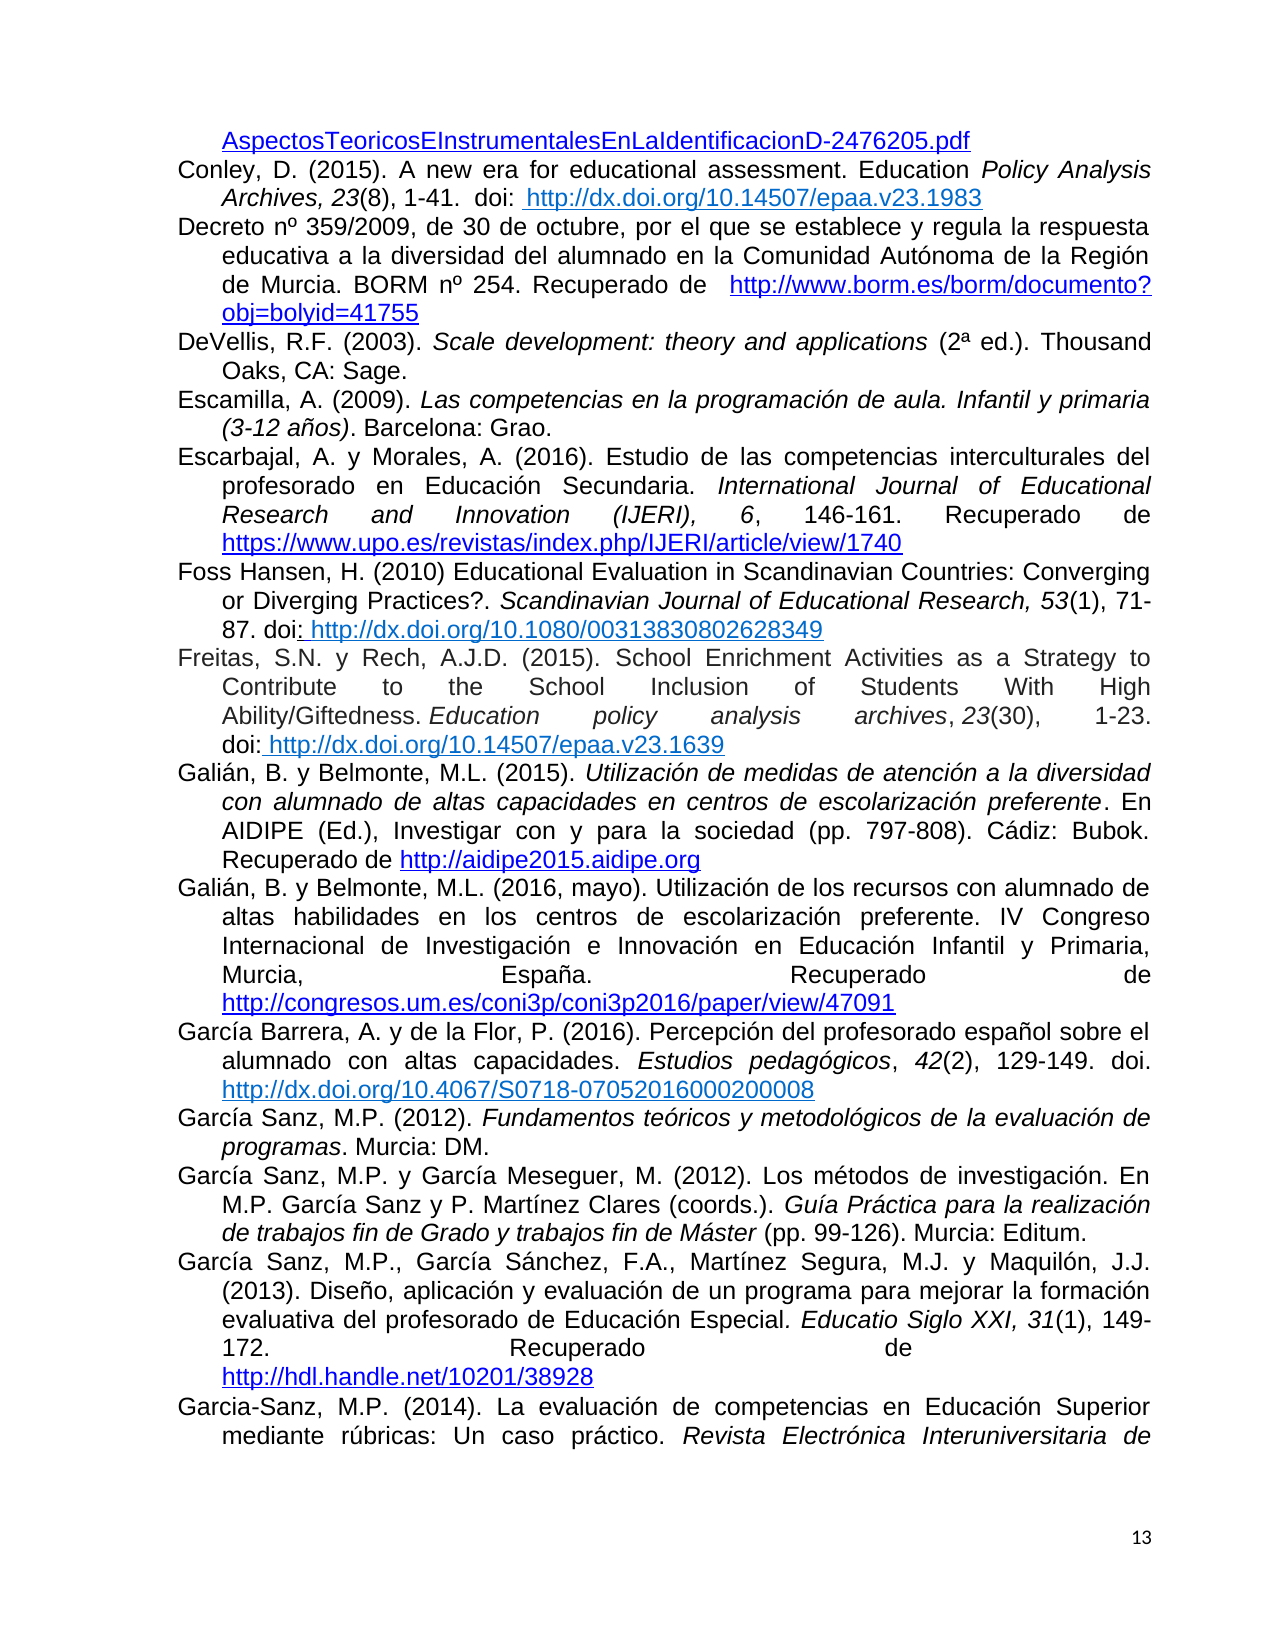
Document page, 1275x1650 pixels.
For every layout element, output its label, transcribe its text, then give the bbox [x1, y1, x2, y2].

table_cell Galián, B. y Belmonte, M.L. (2015). Utilización de medidas de atención a la diversidad con alumnado de altas capacidades en centros de escolarización preferente. En AIDIPE (Ed.), Investigar con y para la sociedad (pp. 797-808). Cádiz: Bubok. Recuperado de http://aidipe2015.aidipe.org [166, 758, 1163, 873]
table_cell García Barrera, A. y de la Flor, P. (2016). Percepción del profesorado español sobre el alumnado con altas capacidades. Estudios pedagógicos, 42(2), 129-149. doi. http://dx.doi.org/10.4067/S0718-07052016000200008 [166, 1017, 1163, 1103]
table_cell Escamilla, A. (2009). Las competencias en la programación de aula. Infantil y primaria (3-12 años). Barcelona: Grao. [166, 385, 1163, 442]
table_cell Foss Hansen, H. (2010) Educational Evaluation in Scandinavian Countries: Converging or Diverging Practices?. Scandinavian Journal of Educational Research, 53(1), 71-87. doi: http://dx.doi.org/10.1080/00313830802628349 [166, 557, 1163, 643]
table_cell Conley, D. (2015). A new era for educational assessment. Education Policy Analysis Archives, 23(8), 1-41. doi: http://dx.doi.org/10.14507/epaa.v23.1983 [166, 155, 1163, 212]
table_cell García Sanz, M.P., García Sánchez, F.A., Martínez Segura, M.J. y Maquilón, J.J. (2013). Diseño, aplicación y evaluación de un programa para mejorar la formación evaluativa del profesorado de Educación Especial. Educatio Siglo XXI, 31(1), 149-172. Recuperado de http://hdl.handle.net/10201/38928 [166, 1247, 1163, 1391]
table_cell DeVellis, R.F. (2003). Scale development: theory and applications (2ª ed.). Thousand Oaks, CA: Sage. [166, 327, 1163, 384]
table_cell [166, 126, 1163, 154]
table_cell Freitas, S.N. y Rech, A.J.D. (2015). School Enrichment Activities as a Strategy to Contribute to the School Inclusion of Students With High Ability/Giftedness. Education policy analysis archives, 23(30), 1-23. doi: http://dx.doi.org/10.14507/epaa.v23.1639 [166, 643, 1163, 758]
table_cell Galián, B. y Belmonte, M.L. (2016, mayo). Utilización de los recursos con alumnado de altas habilidades en los centros de escolarización preferente. IV Congreso Internacional de Investigación e Innovación en Educación Infantil y Primaria, Murcia, España. Recuperado de http://congresos.um.es/coni3p/coni3p2016/paper/view/47091 [166, 873, 1163, 1017]
table_cell García Sanz, M.P. (2012). Fundamentos teóricos y metodológicos de la evaluación de programas. Murcia: DM. [166, 1103, 1163, 1161]
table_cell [166, 1391, 1163, 1450]
table_cell Escarbajal, A. y Morales, A. (2016). Estudio de las competencias interculturales del profesorado en Educación Secundaria. International Journal of Educational Research and Innovation (IJERI), 6, 146-161. Recuperado de https://www.upo.es/revistas/index.php/IJERI/article/view/1740 [166, 442, 1163, 557]
table_cell Decreto nº 359/2009, de 30 de octubre, por el que se establece y regula la respuesta educativa a la diversidad del alumnado en la Comunidad Autónoma de la Región de Murcia. BORM nº 254. Recuperado de http://www.borm.es/borm/documento?obj=bolyid=41755 [166, 212, 1163, 327]
table_cell García Sanz, M.P. y García Meseguer, M. (2012). Los métodos de investigación. En M.P. García Sanz y P. Martínez Clares (coords.). Guía Práctica para la realización de trabajos fin de Grado y trabajos fin de Máster (pp. 99-126). Murcia: Editum. [166, 1161, 1163, 1247]
